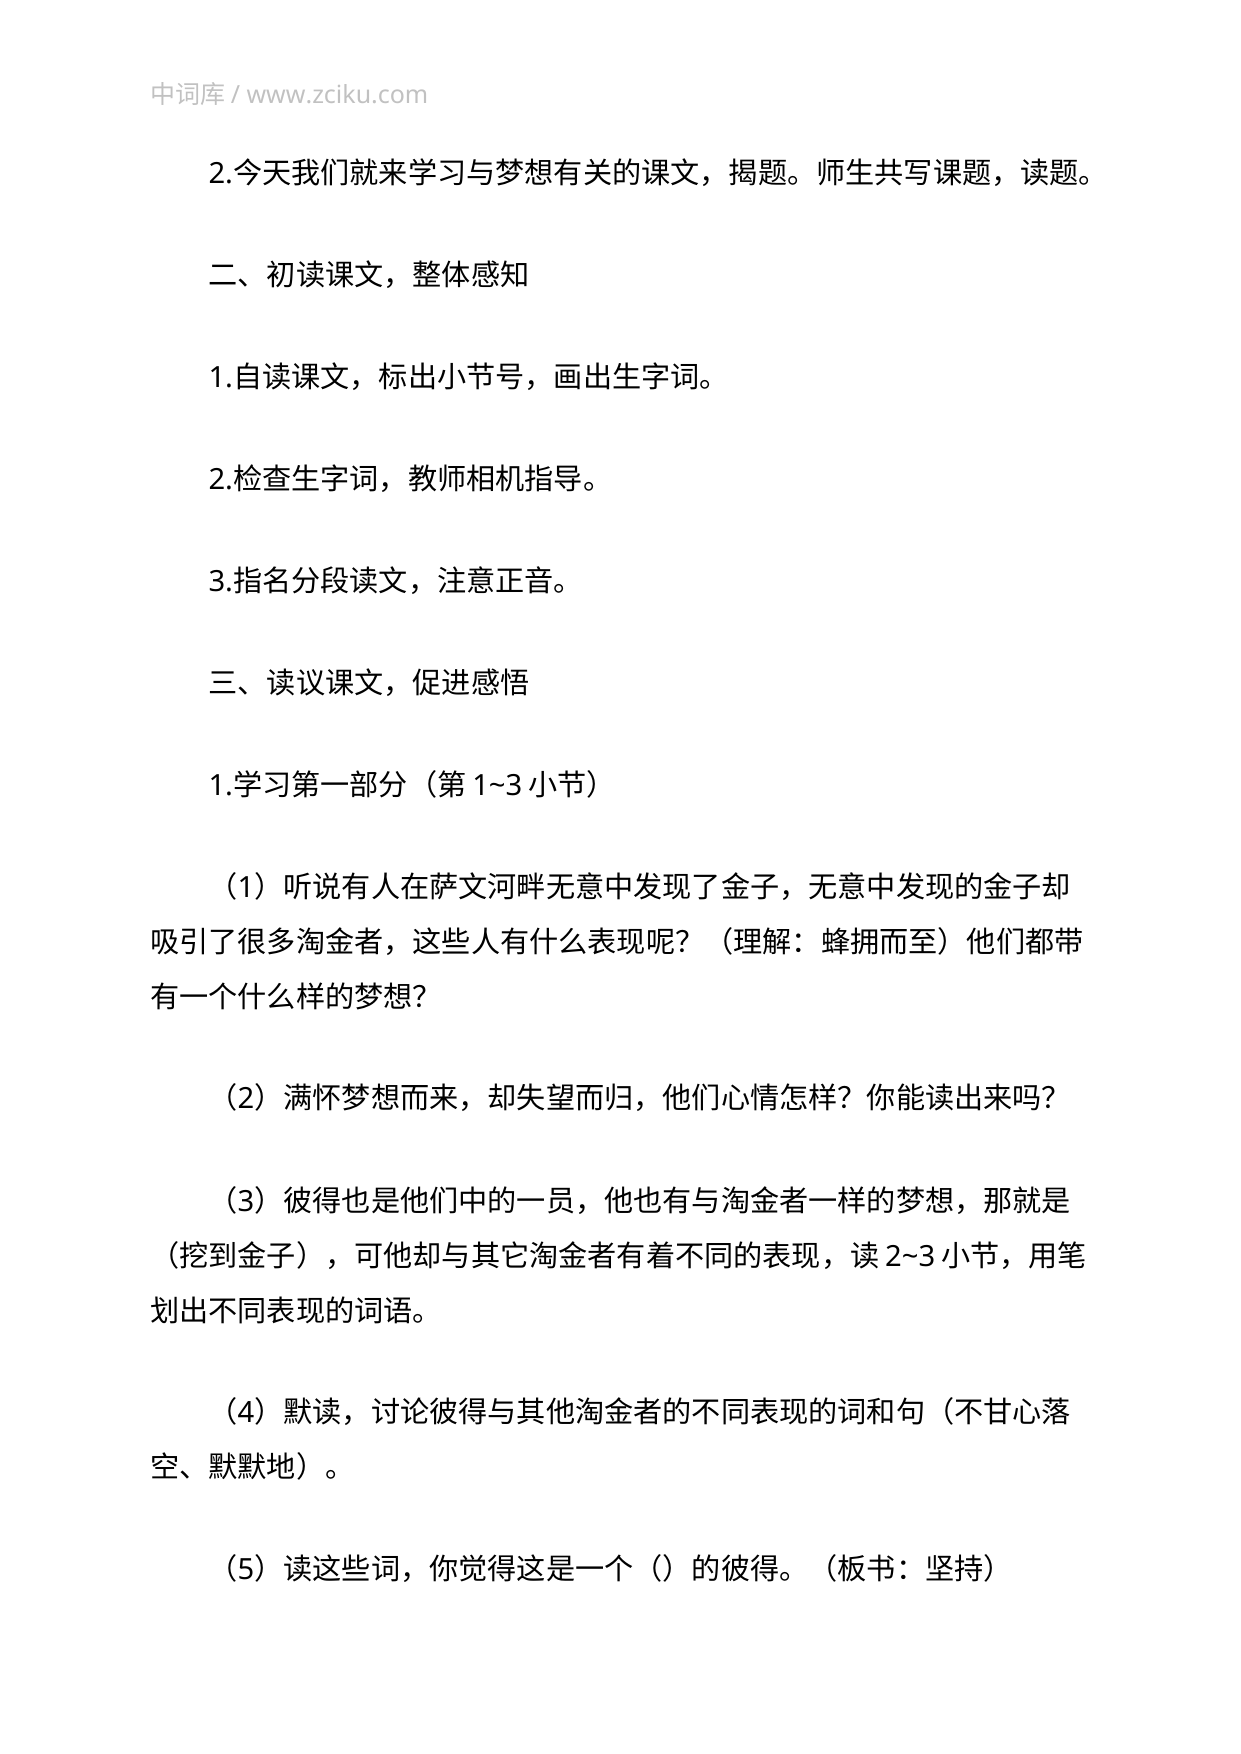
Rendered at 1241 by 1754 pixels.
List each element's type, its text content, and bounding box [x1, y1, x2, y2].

text （4）默读，讨论彼得与其他淘金者的不同表现的词和句（不甘心落空、默默地）。 [150, 1389, 1090, 1486]
text 2.今天我们就来学习与梦想有关的课文，揭题。师生共写课题，读题。 [150, 150, 1090, 192]
text （3）彼得也是他们中的一员，他也有与淘金者一样的梦想，那就是（挖到金子），可他却与其它淘金者有着不同的表现，读2~3小节，用笔划出不同表现的词语。 [150, 1177, 1090, 1329]
text 二、初读课文，整体感知 [150, 252, 1090, 294]
text （1）听说有人在萨文河畔无意中发现了金子，无意中发现的金子却吸引了很多淘金者，这些人有什么表现呢？（理解：蜂拥而至）他们都带有一个什么样的梦想？ [150, 863, 1090, 1016]
text 2.检查生字词，教师相机指导。 [150, 456, 1090, 498]
text （5）读这些词，你觉得这是一个（）的彼得。（板书：坚持） [150, 1546, 1090, 1588]
text 1.学习第一部分（第1~3小节） [150, 761, 1090, 804]
text （2）满怀梦想而来，却失望而归，他们心情怎样？你能读出来吗？ [150, 1075, 1090, 1117]
text 1.自读课文，标出小节号，画出生字词。 [150, 354, 1090, 396]
text 三、读议课文，促进感悟 [150, 660, 1090, 702]
text 3.指名分段读文，注意正音。 [150, 558, 1090, 600]
